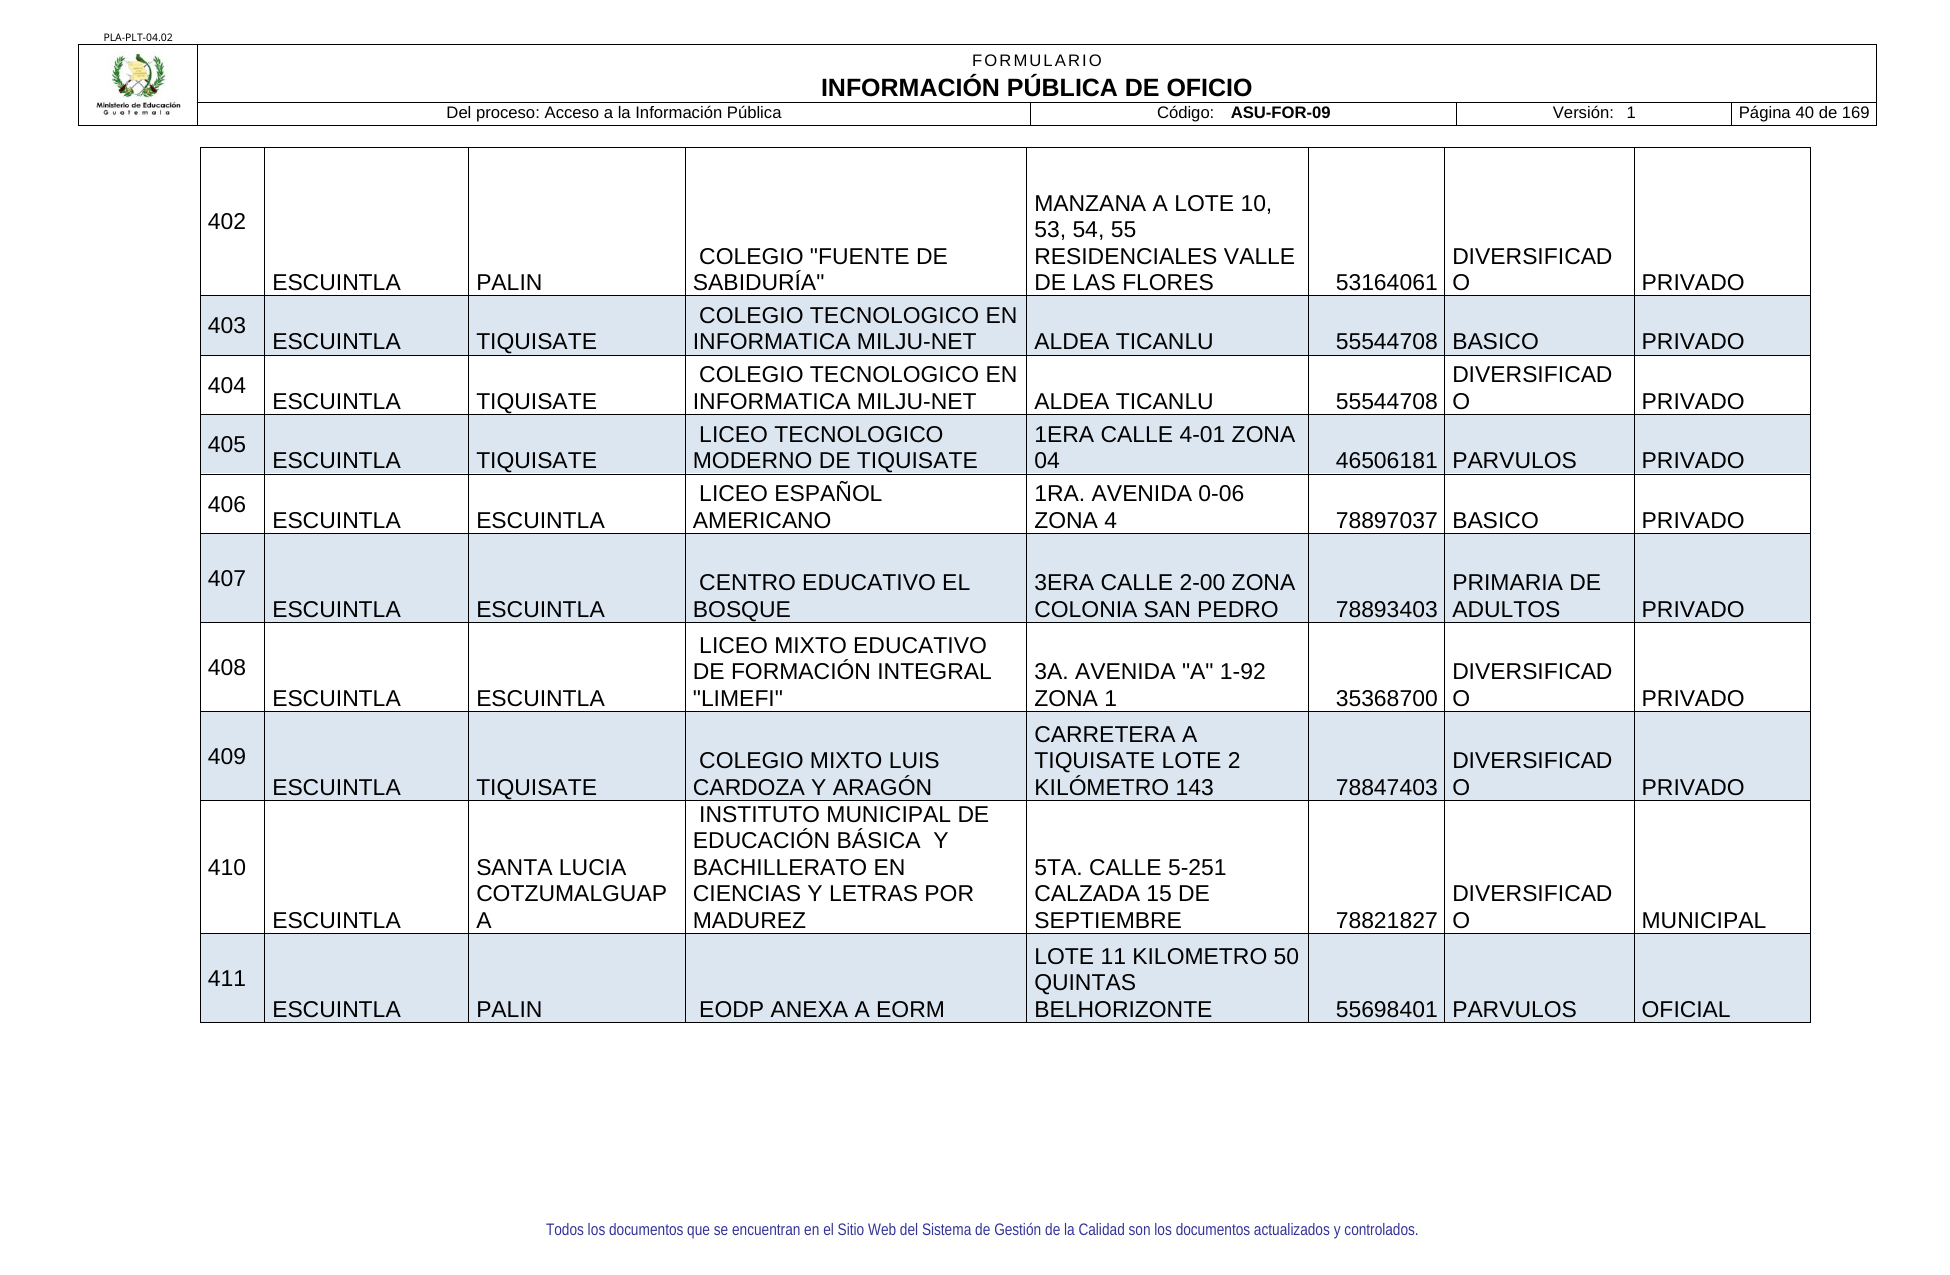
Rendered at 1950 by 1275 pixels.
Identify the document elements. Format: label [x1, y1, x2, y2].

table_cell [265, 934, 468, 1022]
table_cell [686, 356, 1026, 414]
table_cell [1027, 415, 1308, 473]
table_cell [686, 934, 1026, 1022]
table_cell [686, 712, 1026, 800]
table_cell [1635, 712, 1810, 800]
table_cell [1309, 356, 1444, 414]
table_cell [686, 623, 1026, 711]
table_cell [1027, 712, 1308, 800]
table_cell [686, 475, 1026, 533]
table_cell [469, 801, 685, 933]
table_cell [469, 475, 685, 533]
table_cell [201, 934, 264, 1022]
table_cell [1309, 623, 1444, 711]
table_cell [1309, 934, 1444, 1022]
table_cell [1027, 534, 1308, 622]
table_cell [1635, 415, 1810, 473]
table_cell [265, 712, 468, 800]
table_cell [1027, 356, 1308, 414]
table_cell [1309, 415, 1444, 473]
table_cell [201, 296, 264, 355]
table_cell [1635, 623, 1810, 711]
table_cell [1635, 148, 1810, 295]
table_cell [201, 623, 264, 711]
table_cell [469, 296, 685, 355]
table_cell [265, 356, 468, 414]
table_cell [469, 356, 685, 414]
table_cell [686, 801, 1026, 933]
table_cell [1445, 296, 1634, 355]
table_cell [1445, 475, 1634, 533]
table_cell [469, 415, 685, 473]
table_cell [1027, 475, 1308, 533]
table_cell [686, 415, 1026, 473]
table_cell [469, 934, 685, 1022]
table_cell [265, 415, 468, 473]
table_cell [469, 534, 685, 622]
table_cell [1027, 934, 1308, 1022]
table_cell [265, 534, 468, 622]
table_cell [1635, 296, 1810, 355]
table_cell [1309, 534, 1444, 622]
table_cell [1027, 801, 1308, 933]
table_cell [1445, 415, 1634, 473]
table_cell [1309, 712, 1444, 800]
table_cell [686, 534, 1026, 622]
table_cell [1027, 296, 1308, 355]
picture [95, 51, 181, 117]
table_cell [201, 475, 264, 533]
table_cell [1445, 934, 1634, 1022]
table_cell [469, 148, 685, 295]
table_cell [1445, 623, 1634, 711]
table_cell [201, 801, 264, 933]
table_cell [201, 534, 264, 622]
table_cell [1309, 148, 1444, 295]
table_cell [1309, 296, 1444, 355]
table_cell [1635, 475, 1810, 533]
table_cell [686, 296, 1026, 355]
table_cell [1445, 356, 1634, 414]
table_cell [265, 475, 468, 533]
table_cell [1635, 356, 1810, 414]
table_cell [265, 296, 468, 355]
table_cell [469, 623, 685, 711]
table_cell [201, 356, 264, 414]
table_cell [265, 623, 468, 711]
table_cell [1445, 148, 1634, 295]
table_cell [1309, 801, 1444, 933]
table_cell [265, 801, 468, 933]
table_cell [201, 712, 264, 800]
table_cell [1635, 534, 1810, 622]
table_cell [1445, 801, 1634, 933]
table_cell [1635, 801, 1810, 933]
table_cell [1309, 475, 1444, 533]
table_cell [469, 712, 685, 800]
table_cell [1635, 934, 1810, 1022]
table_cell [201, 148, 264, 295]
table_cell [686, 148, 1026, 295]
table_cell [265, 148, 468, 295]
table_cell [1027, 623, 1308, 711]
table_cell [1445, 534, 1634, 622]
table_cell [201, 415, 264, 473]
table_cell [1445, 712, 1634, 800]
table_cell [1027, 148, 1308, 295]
